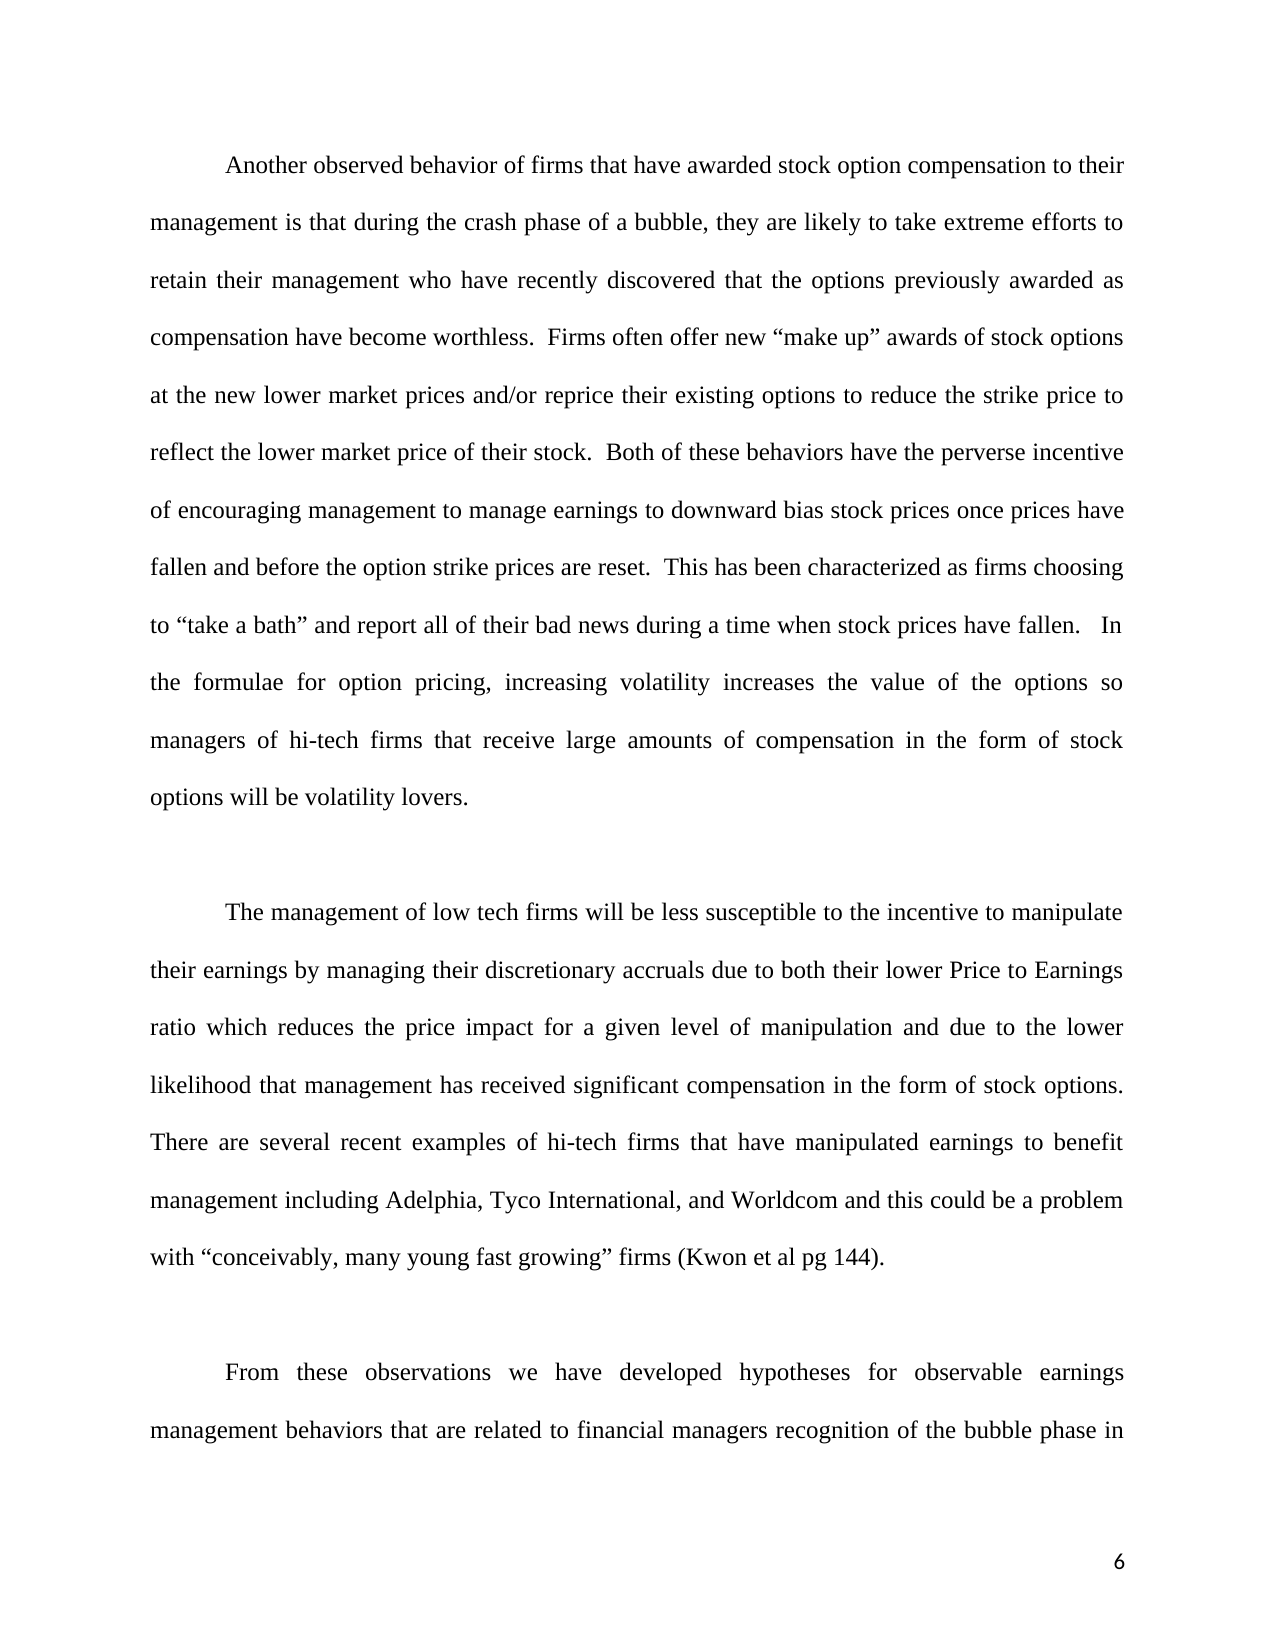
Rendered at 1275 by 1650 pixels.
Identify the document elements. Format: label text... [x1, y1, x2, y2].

text The management of low tech firms will be less susceptible to the incentive to manipulate their earnings by managing their discretionary accruals due to both their lower Price to Earnings ratio which reduces the price impact for a given level of manipulation and due to the lower likelihood that management has received significant compensation in the form of stock options. There are several recent examples of hi-tech firms that have manipulated earnings to benefit management including Adelphia, Tyco International, and Worldcom and this could be a problem with “conceivably, many young fast growing” firms (Kwon et al pg 144). [150, 897, 1125, 1271]
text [150, 1357, 1125, 1444]
text Another observed behavior of firms that have awarded stock option compensation to their management is that during the crash phase of a bubble, they are likely to take extreme efforts to retain their management who have recently discovered that the options previously awarded as compensation have become worthless. Firms often offer new “make up” awards of stock options at the new lower market prices and/or reprice their existing options to reduce the strike price to reflect the lower market price of their stock. Both of these behaviors have the perverse incentive of encouraging management to manage earnings to downward bias stock prices once prices have fallen and before the option strike prices are reset. This has been characterized as firms choosing to “take a bath” and report all of their bad news during a time when stock prices have fallen. In the formulae for option pricing, increasing volatility increases the value of the options so managers of hi-tech firms that receive large amounts of compensation in the form of stock options will be volatility lovers. [150, 150, 1125, 811]
